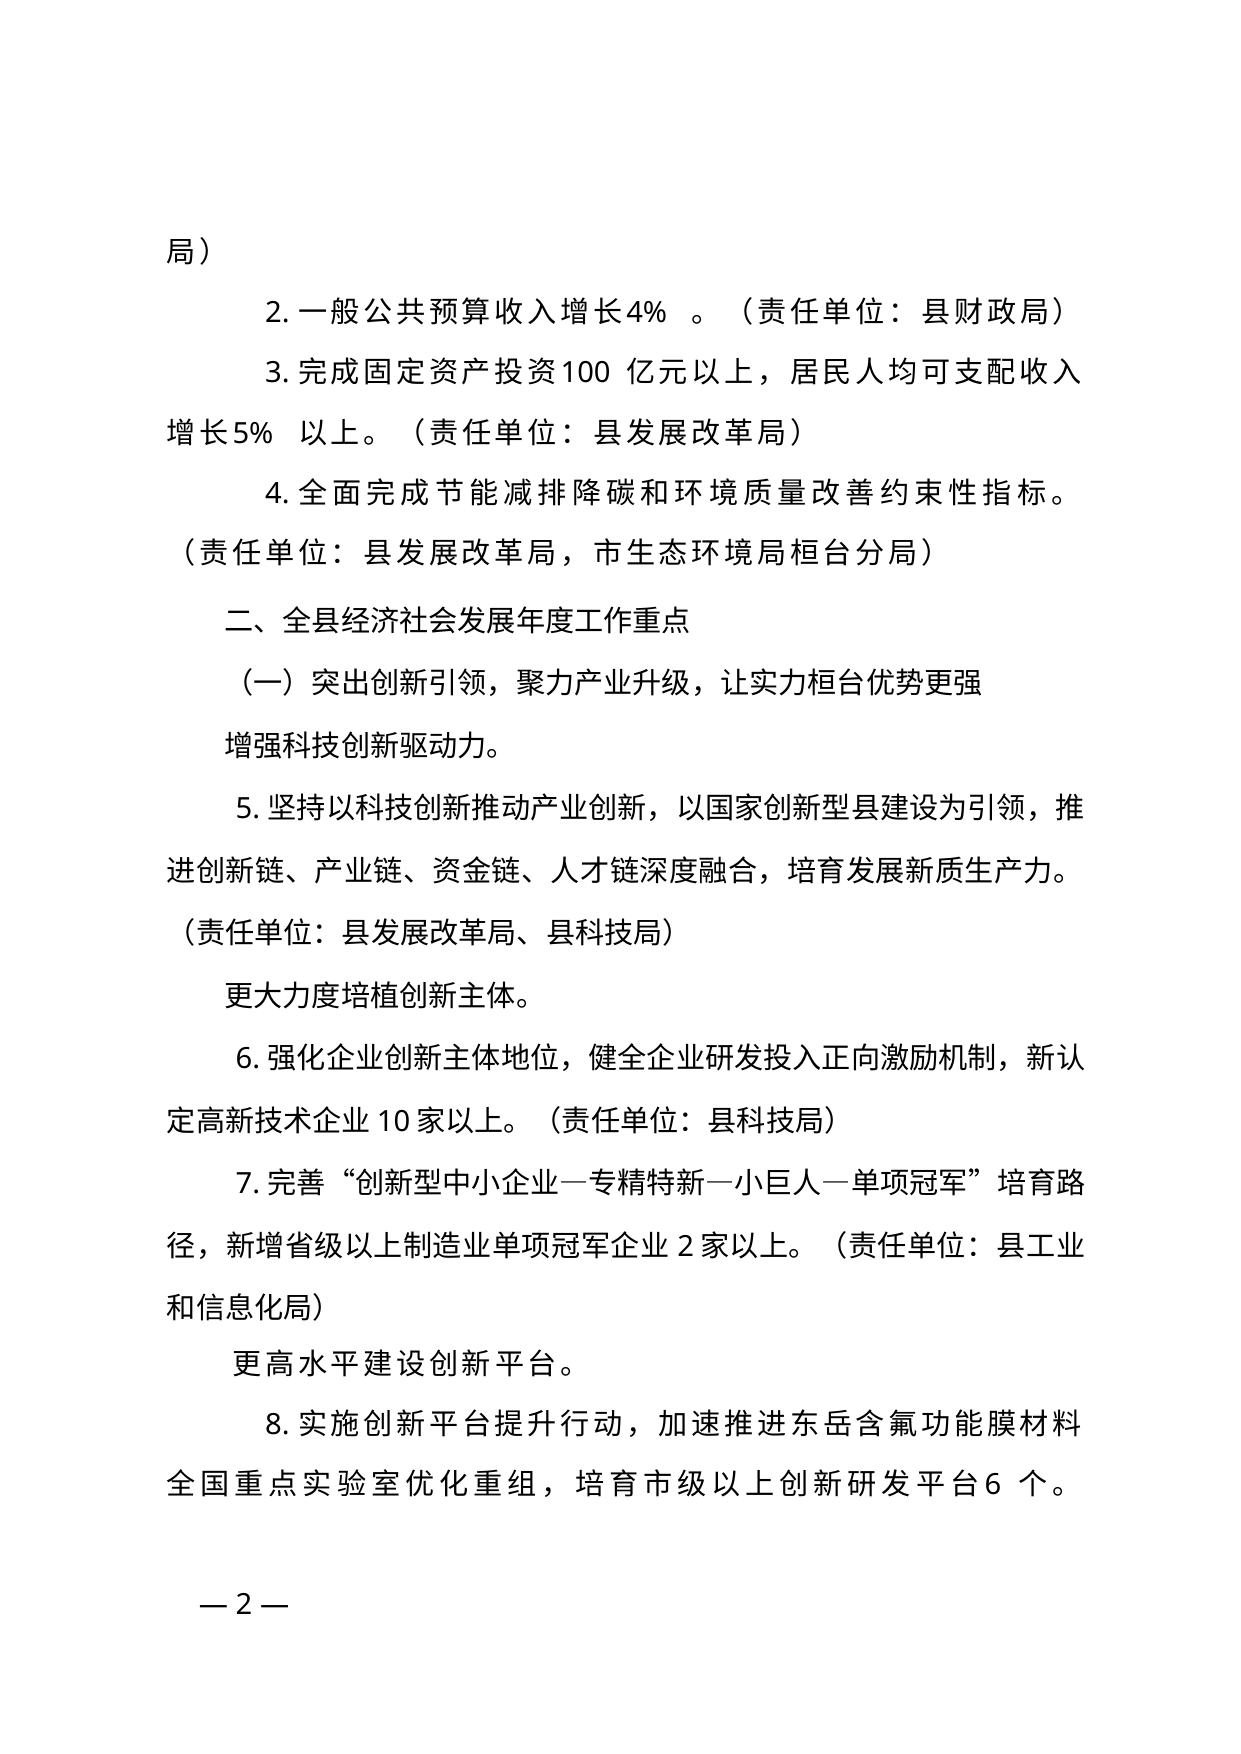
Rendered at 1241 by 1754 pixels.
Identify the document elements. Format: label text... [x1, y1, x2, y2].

list 更高水平建设创新平台。 [167, 1331, 1085, 1392]
list 全县经济社会发展年度工作重点 [167, 581, 1085, 644]
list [167, 219, 1085, 280]
list 强化企业创新主体地位，健全企业研发投入正向激励机制，新认定高新技术企业10家以上。（责任单位：县科技局） [167, 1019, 1085, 1144]
list 一般公共预算收入增长4%。（责任单位：县财政局） [167, 280, 1085, 340]
list 完善“创新型中小企业—专精特新—小巨人—单项冠军”培育路径，新增省级以上制造业单项冠军企业2家以上。（责任单位：县工业和信息化局） [167, 1144, 1085, 1331]
list 坚持以科技创新推动产业创新，以国家创新型县建设为引领，推进创新链、产业链、资金链、人才链深度融合，培育发展新质生产力。（责任单位：县发展改革局、县科技局） [167, 769, 1085, 956]
list 增强科技创新驱动力。 [167, 706, 1085, 769]
list 更大力度培植创新主体。 [167, 956, 1085, 1019]
list 完成固定资产投资100亿元以上，居民人均可支配收入增长5%以上。（责任单位：县发展改革局） [167, 340, 1085, 461]
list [167, 1392, 1085, 1512]
list （一）突出创新引领，聚力产业升级，让实力桓台优势更强 [167, 644, 1085, 706]
list 全面完成节能减排降碳和环境质量改善约束性指标。（责任单位：县发展改革局，市生态环境局桓台分局） [167, 461, 1085, 581]
